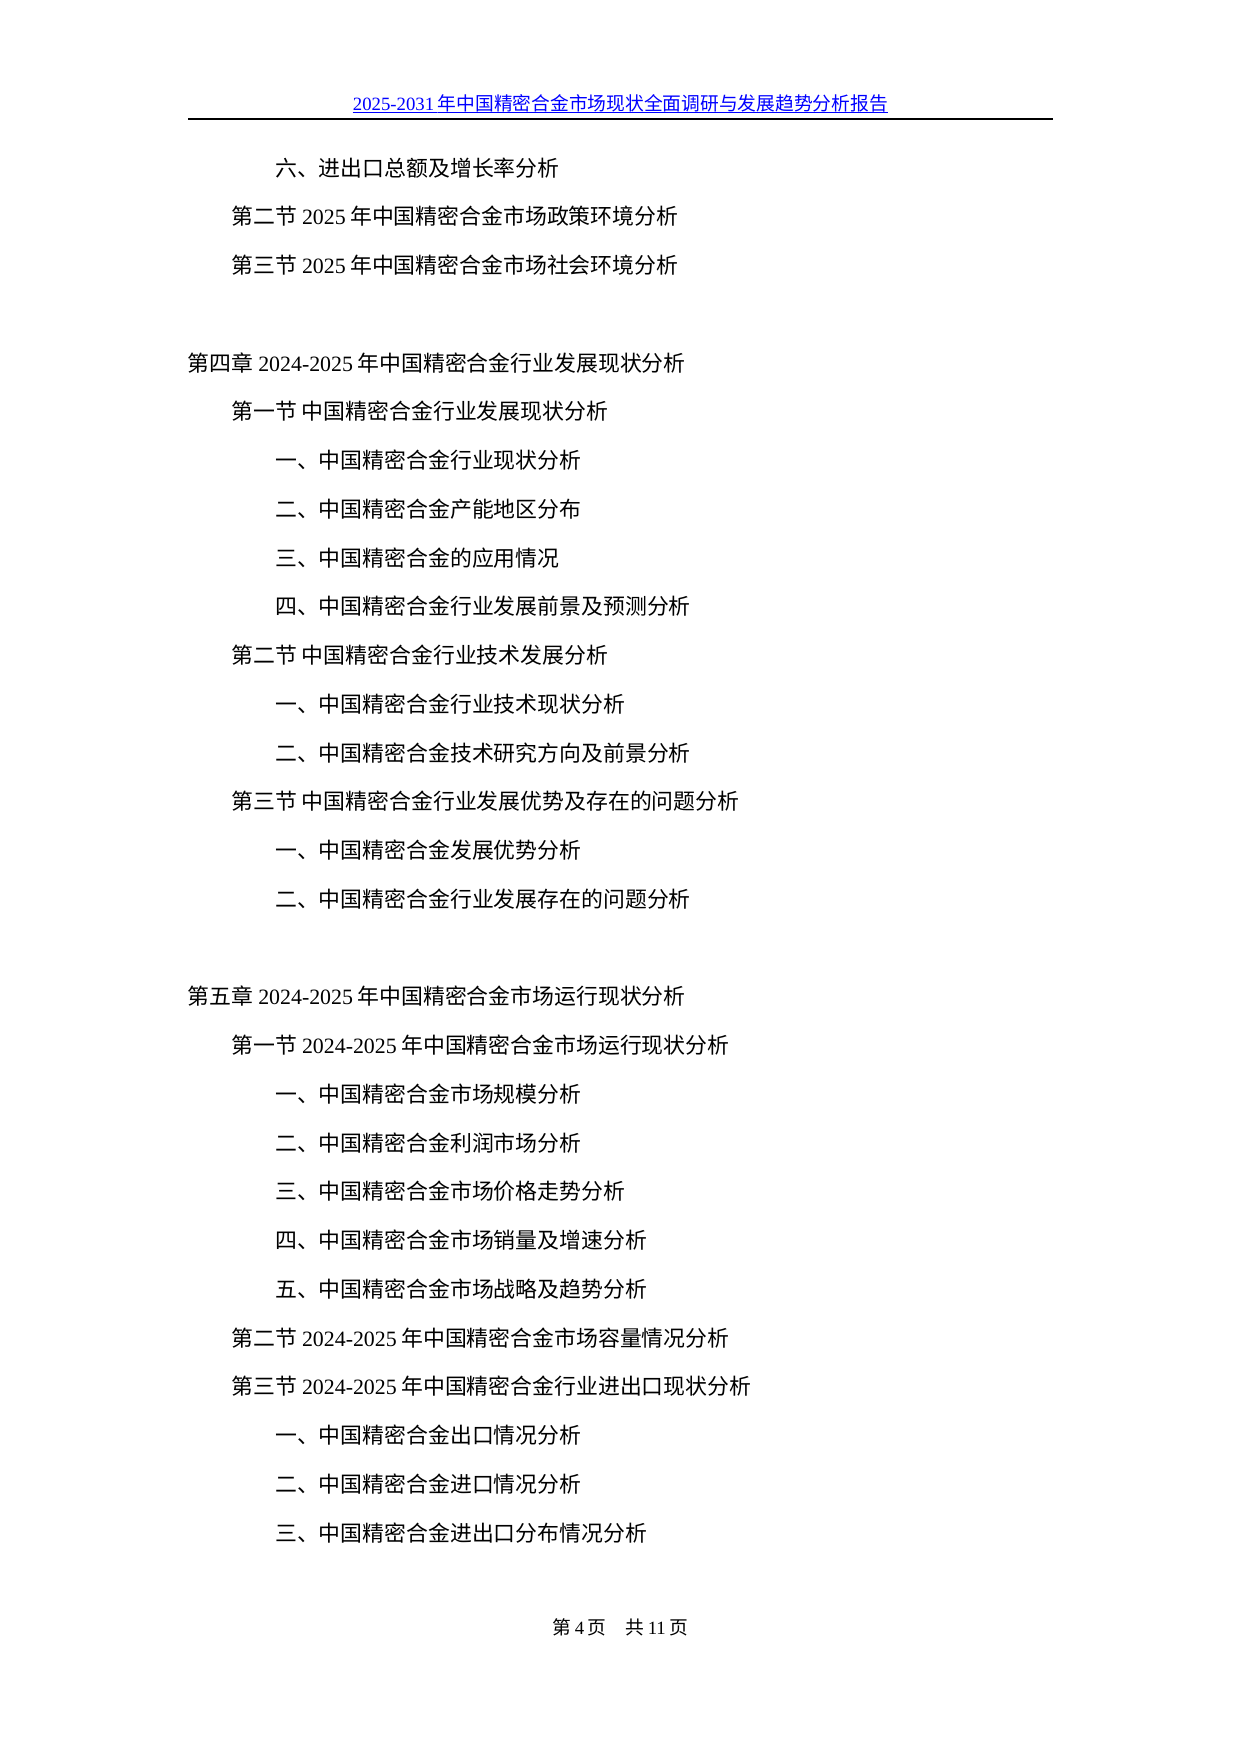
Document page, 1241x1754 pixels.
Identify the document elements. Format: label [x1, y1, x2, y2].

text [187, 150, 1053, 1548]
